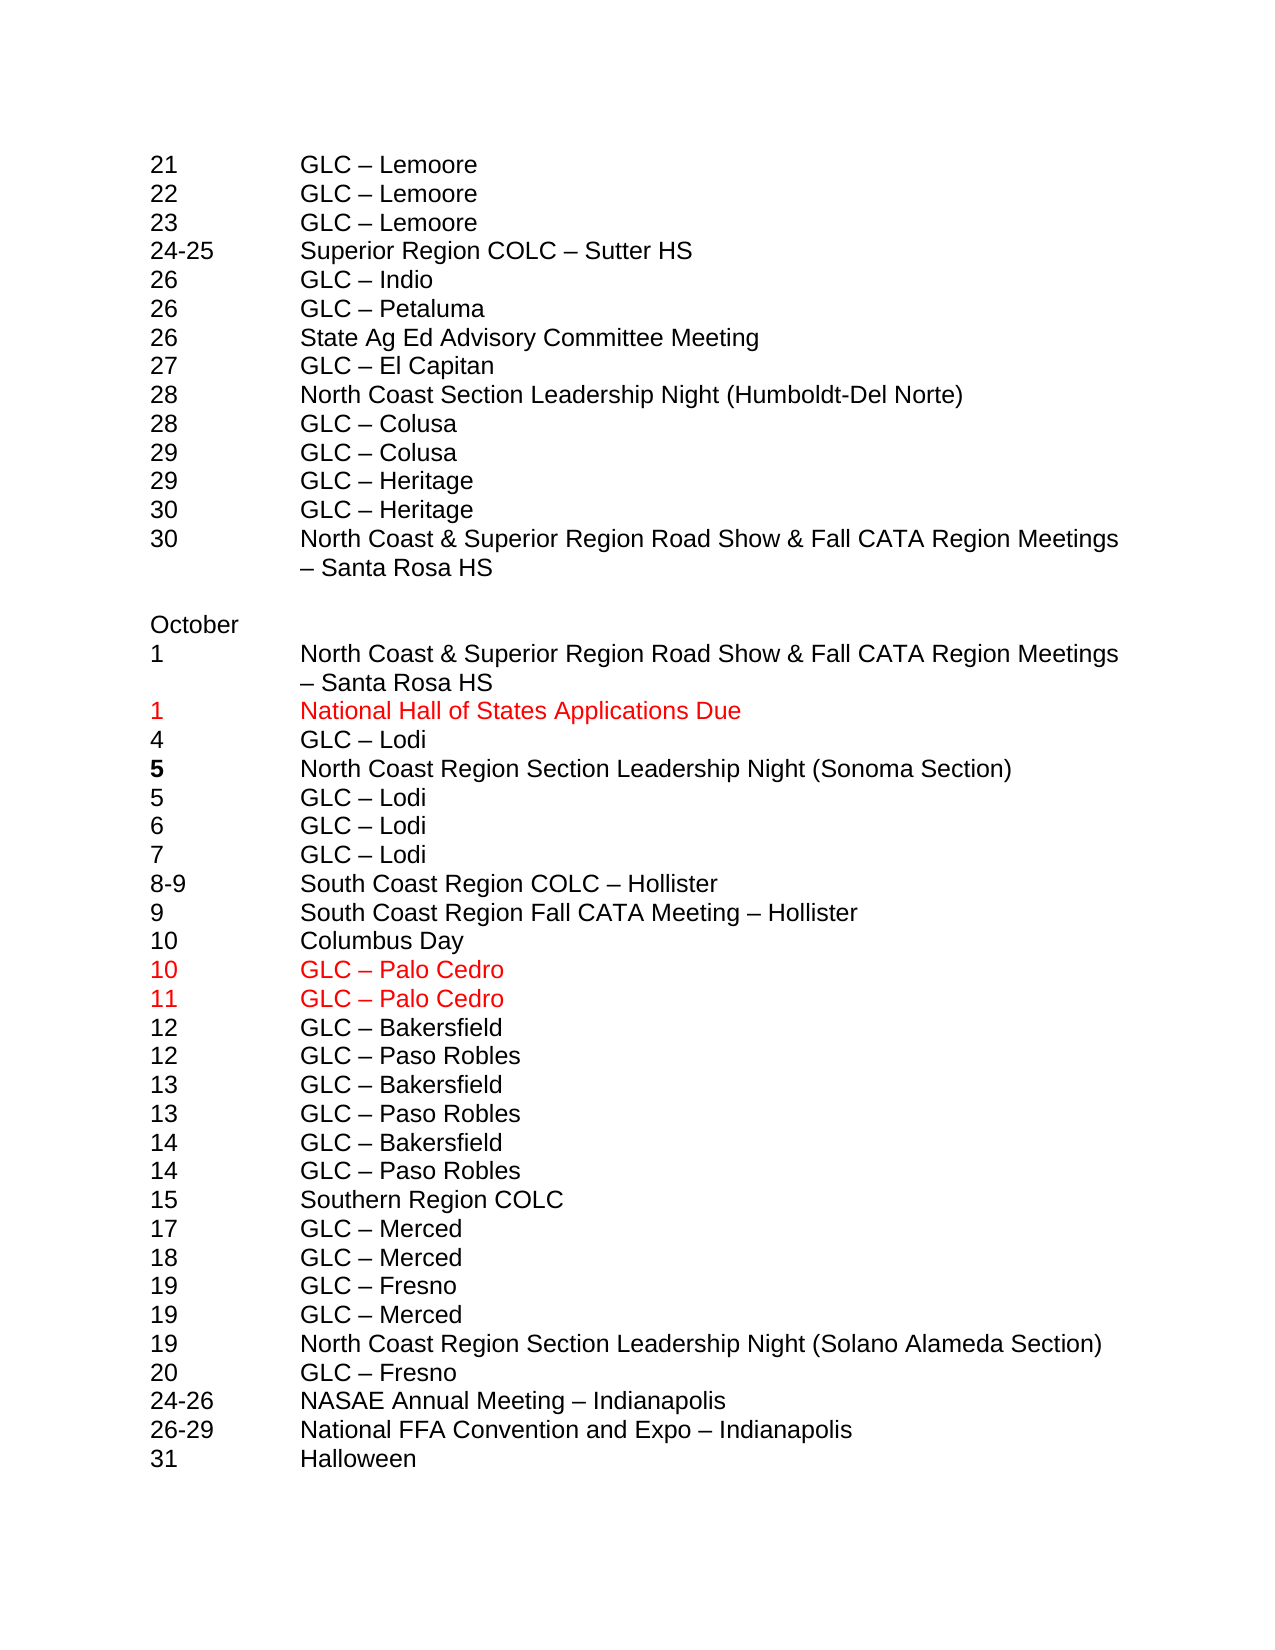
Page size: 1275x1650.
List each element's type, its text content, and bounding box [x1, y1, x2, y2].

text 19 GLC – Fresno [150, 1271, 1125, 1300]
text 1 National Hall of States Applications Due [150, 696, 1125, 725]
text 31 Halloween [150, 1444, 1125, 1472]
text 5 North Coast Region Section Leadership Night (Sonoma Section) [150, 754, 1125, 782]
text 11 GLC – Palo Cedro [150, 984, 1125, 1012]
text 1 North Coast & Superior Region Road Show & Fall CATA Region Meetings [150, 639, 1125, 667]
text 28 GLC – Colusa [150, 409, 1125, 437]
text 20 GLC – Fresno [150, 1357, 1125, 1386]
text 26 GLC – Indio [150, 265, 1125, 294]
text 19 GLC – Merced [150, 1300, 1125, 1329]
text – Santa Rosa HS [225, 667, 1125, 696]
text 27 GLC – El Capitan [150, 351, 1125, 380]
text 26-29 National FFA Convention and Expo – Indianapolis [150, 1415, 1125, 1444]
text 7 GLC – Lodi [150, 840, 1125, 869]
text 10 GLC – Palo Cedro [150, 955, 1125, 984]
text 8-9 South Coast Region COLC – Hollister [150, 869, 1125, 897]
text 6 GLC – Lodi [150, 811, 1125, 840]
text 26 GLC – Petaluma [150, 294, 1125, 322]
text 26 State Ag Ed Advisory Committee Meeting [150, 322, 1125, 351]
text 22 GLC – Lemoore [150, 179, 1125, 207]
text 14 GLC – Paso Robles [150, 1156, 1125, 1185]
text 10 Columbus Day [150, 926, 1125, 955]
text 14 GLC – Bakersfield [150, 1127, 1125, 1156]
text 19 North Coast Region Section Leadership Night (Solano Alameda Section) [150, 1329, 1125, 1357]
text – Santa Rosa HS [225, 552, 1125, 581]
text 24-25 Superior Region COLC – Sutter HS [150, 236, 1125, 265]
text 12 GLC – Paso Robles [150, 1041, 1125, 1070]
text 4 GLC – Lodi [150, 725, 1125, 754]
text 24-26 NASAE Annual Meeting – Indianapolis [150, 1386, 1125, 1415]
text 23 GLC – Lemoore [150, 207, 1125, 236]
text 5 GLC – Lodi [150, 782, 1125, 811]
text 9 South Coast Region Fall CATA Meeting – Hollister [150, 897, 1125, 926]
text 21 GLC – Lemoore [150, 150, 1125, 179]
text October [150, 610, 1125, 639]
text 15 Southern Region COLC [150, 1185, 1125, 1214]
text 18 GLC – Merced [150, 1242, 1125, 1271]
text 13 GLC – Bakersfield [150, 1070, 1125, 1099]
text 17 GLC – Merced [150, 1214, 1125, 1242]
text 30 GLC – Heritage [150, 495, 1125, 524]
text 28 North Coast Section Leadership Night (Humboldt-Del Norte) [150, 380, 1125, 409]
text 29 GLC – Heritage [150, 466, 1125, 495]
text 12 GLC – Bakersfield [150, 1012, 1125, 1041]
text 30 North Coast & Superior Region Road Show & Fall CATA Region Meetings [150, 524, 1125, 552]
text 29 GLC – Colusa [150, 437, 1125, 466]
text 13 GLC – Paso Robles [150, 1099, 1125, 1127]
